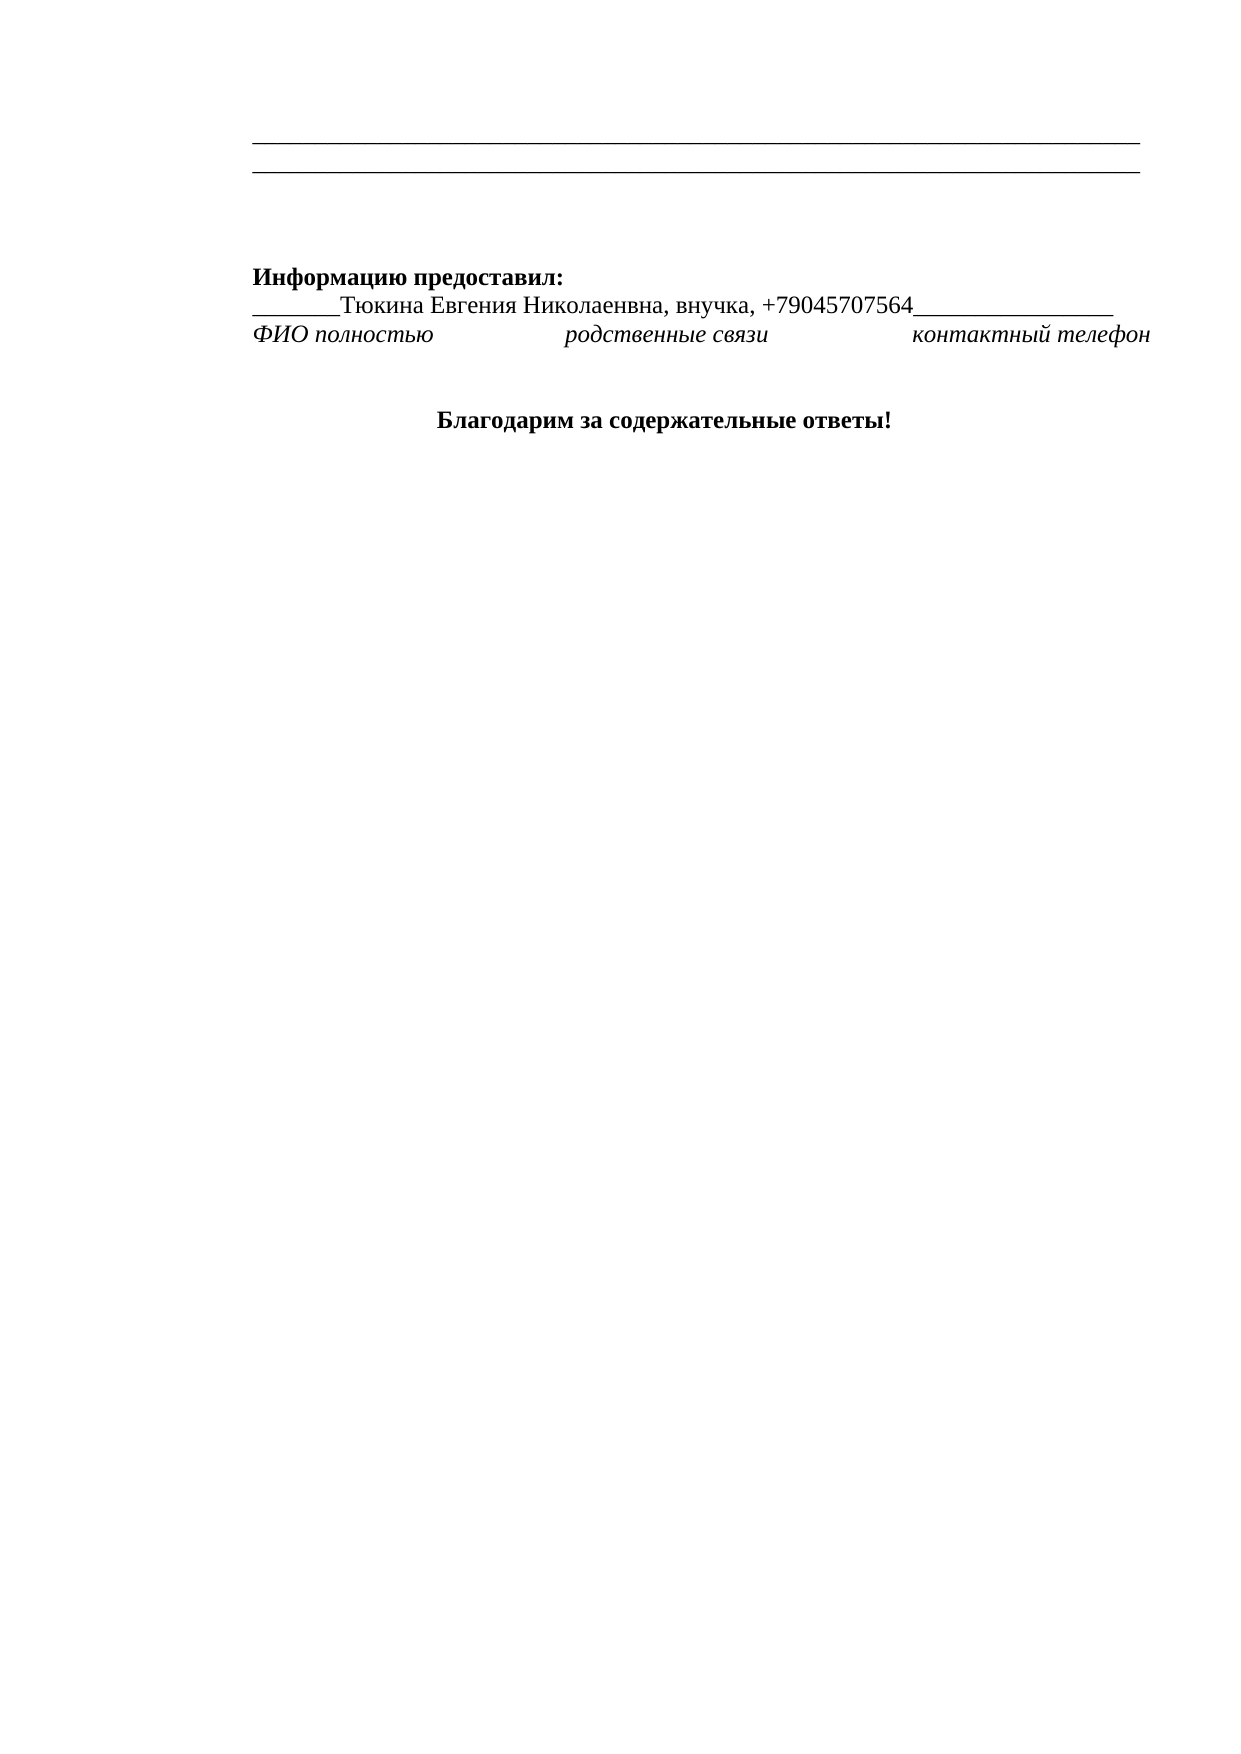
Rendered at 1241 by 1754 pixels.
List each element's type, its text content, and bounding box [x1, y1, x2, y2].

text _______Тюкина Евгения Николаенвна, внучка, +79045707564________________ [252, 291, 1152, 319]
text Благодарим за содержательные ответы! [177, 406, 1152, 434]
text Информацию предоставил: [252, 262, 1152, 291]
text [252, 147, 1152, 176]
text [252, 118, 1152, 147]
text ФИО полностью родственные связи контактный телефон [252, 319, 1152, 348]
